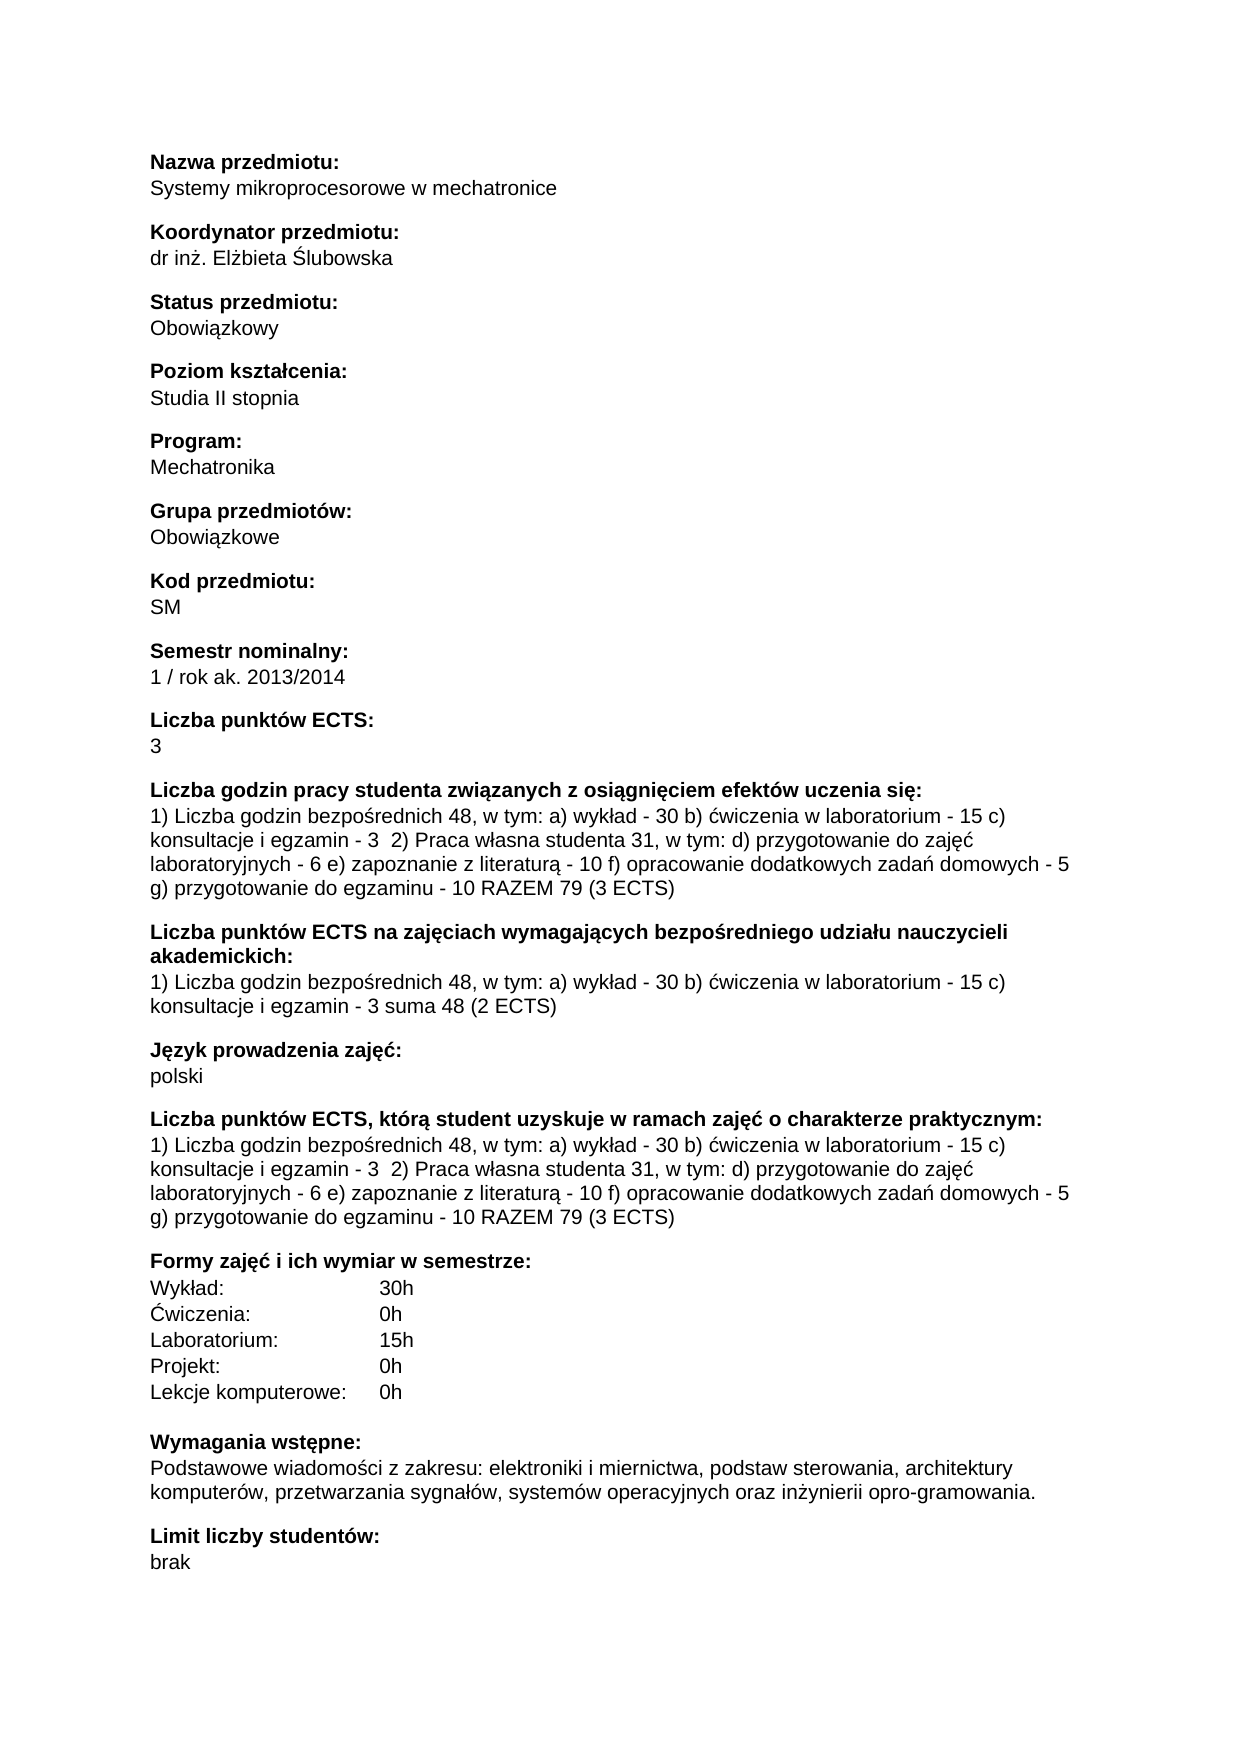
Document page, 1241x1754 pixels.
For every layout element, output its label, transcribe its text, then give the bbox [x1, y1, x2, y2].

table_cell 0h [369, 1352, 597, 1378]
text SM [150, 595, 1090, 619]
text Liczba godzin pracy studenta związanych z osiągnięciem efektów uczenia się: [150, 778, 1090, 802]
table_header 30h [369, 1276, 597, 1300]
text 1) Liczba godzin bezpośrednich 48, w tym: a) wykład - 30 b) ćwiczenia w laboratorium - 15 c) konsultacje i egzamin - 3 2) Praca własna studenta 31, w tym: d) przygotowanie do zajęć laboratoryjnych - 6 e) zapoznanie z literaturą - 10 f) opracowanie dodatkowych zadań domowych - 5 g) przygotowanie do egzaminu - 10 RAZEM 79 (3 ECTS) [150, 1133, 1090, 1229]
text 3 [150, 734, 1090, 758]
text Systemy mikroprocesorowe w mechatronice [150, 176, 1090, 200]
text Mechatronika [150, 455, 1090, 479]
text Limit liczby studentów: [150, 1523, 1090, 1547]
text Grupa przedmiotów: [150, 499, 1090, 523]
table_cell Projekt: [140, 1354, 367, 1378]
table_cell 15h [369, 1326, 597, 1352]
text Liczba punktów ECTS, którą student uzyskuje w ramach zajęć o charakterze praktycznym: [150, 1107, 1090, 1131]
text Formy zajęć i ich wymiar w semestrze: [150, 1249, 1090, 1273]
text polski [150, 1063, 1090, 1087]
text Kod przedmiotu: [150, 569, 1090, 593]
table_cell Laboratorium: [140, 1328, 367, 1352]
text Podstawowe wiadomości z zakresu: elektroniki i miernictwa, podstaw sterowania, architektury komputerów, przetwarzania sygnałów, systemów operacyjnych oraz inżynierii opro-gramowania. [150, 1456, 1090, 1504]
text Koordynator przedmiotu: [150, 220, 1090, 244]
text dr inż. Elżbieta Ślubowska [150, 246, 1090, 270]
text Język prowadzenia zajęć: [150, 1037, 1090, 1061]
text Program: [150, 429, 1090, 453]
table_cell 0h [369, 1300, 597, 1326]
text 1 / rok ak. 2013/2014 [150, 664, 1090, 688]
text Liczba punktów ECTS: [150, 708, 1090, 732]
table_header Wykład: [140, 1276, 367, 1300]
text Semestr nominalny: [150, 638, 1090, 662]
text Studia II stopnia [150, 385, 1090, 409]
table_cell Ćwiczenia: [140, 1302, 367, 1326]
text Obowiązkowy [150, 316, 1090, 339]
text Status przedmiotu: [150, 289, 1090, 313]
text 1) Liczba godzin bezpośrednich 48, w tym: a) wykład - 30 b) ćwiczenia w laboratorium - 15 c) konsultacje i egzamin - 3 2) Praca własna studenta 31, w tym: d) przygotowanie do zajęć laboratoryjnych - 6 e) zapoznanie z literaturą - 10 f) opracowanie dodatkowych zadań domowych - 5 g) przygotowanie do egzaminu - 10 RAZEM 79 (3 ECTS) [150, 804, 1090, 900]
table_cell 0h [369, 1378, 597, 1404]
text brak [150, 1549, 1090, 1573]
text Nazwa przedmiotu: [150, 150, 1090, 174]
text Liczba punktów ECTS na zajęciach wymagających bezpośredniego udziału nauczycieli akademickich: [150, 920, 1090, 968]
text Poziom kształcenia: [150, 359, 1090, 383]
table_cell Lekcje komputerowe: [140, 1380, 367, 1404]
text Wymagania wstępne: [150, 1430, 1090, 1454]
text 1) Liczba godzin bezpośrednich 48, w tym: a) wykład - 30 b) ćwiczenia w laboratorium - 15 c) konsultacje i egzamin - 3 suma 48 (2 ECTS) [150, 970, 1090, 1018]
text Obowiązkowe [150, 525, 1090, 549]
